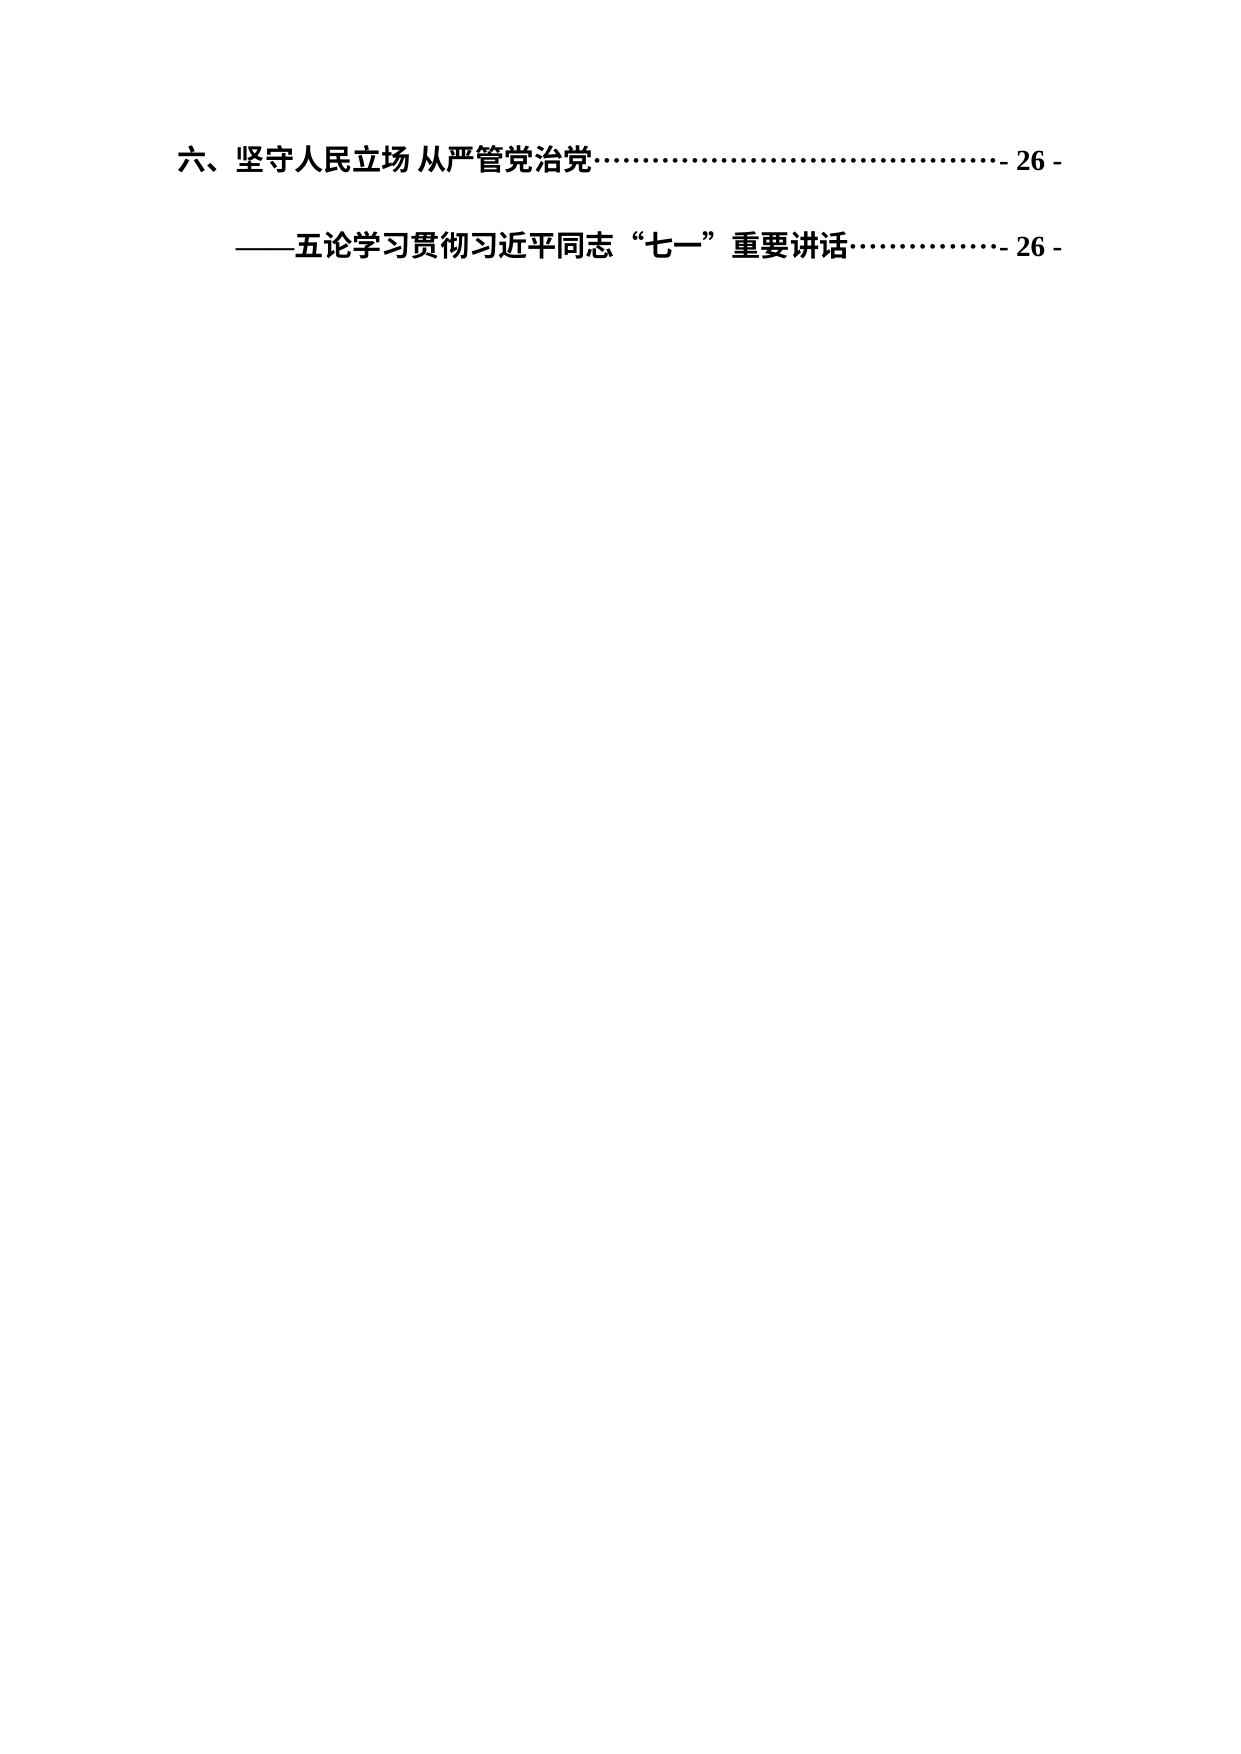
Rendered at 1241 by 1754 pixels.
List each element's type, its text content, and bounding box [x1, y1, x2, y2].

text 六、坚守人民立场 从严管党治党 - 26 - [177, 125, 1063, 190]
text ——五论学习贯彻习近平同志“七一”重要讲话 - 26 - [177, 212, 1063, 277]
